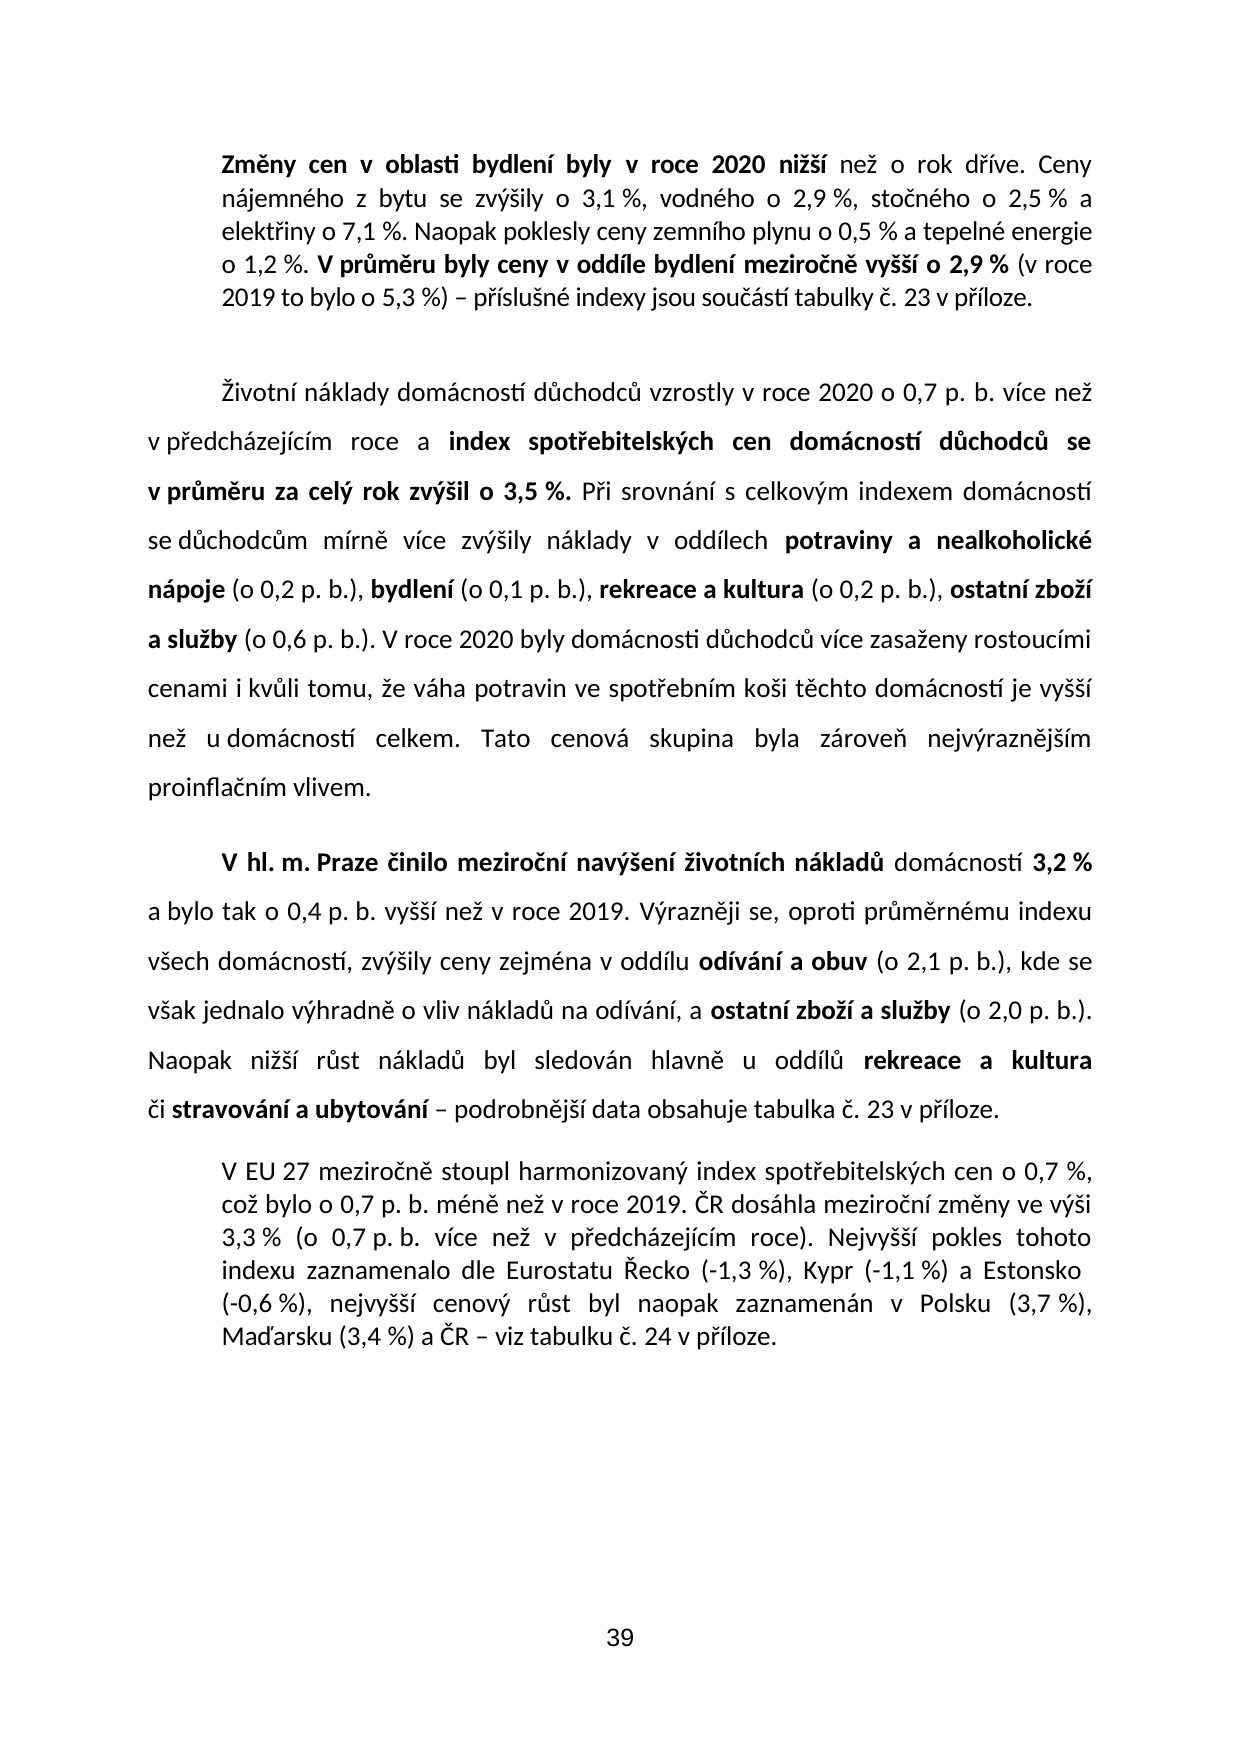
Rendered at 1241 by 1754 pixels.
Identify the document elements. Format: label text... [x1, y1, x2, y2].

text Změny cen v oblasti bydlení byly v roce 2020 nižší než o rok dříve. Ceny nájemného z bytu se zvýšily o 3,1 %, vodného o 2,9 %, stočného o 2,5 % a elektřiny o 7,1 %. Naopak poklesly ceny zemního plynu o 0,5 % a tepelné energie o 1,2 %. V průměru byly ceny v oddíle bydlení meziročně vyšší o 2,9 % (v roce 2019 to bylo o 5,3 %) – příslušné indexy jsou součástí tabulky č. 23 v příloze. [221, 148, 1092, 313]
text Životní náklady domácností důchodců vzrostly v roce 2020 o 0,7 p. b. více než v předcházejícím roce a index spotřebitelských cen domácností důchodců se v průměru za celý rok zvýšil o 3,5 %. Při srovnání s celkovým indexem domácností se důchodcům mírně více zvýšily náklady v oddílech potraviny a nealkoholické nápoje (o 0,2 p. b.), bydlení (o 0,1 p. b.), rekreace a kultura (o 0,2 p. b.), ostatní zboží a služby (o 0,6 p. b.). V roce 2020 byly domácnosti důchodců více zasaženy rostoucími cenami i kvůli tomu, že váha potravin ve spotřebním koši těchto domácností je vyšší než u domácností celkem. Tato cenová skupina byla zároveň nejvýraznějším proinflačním vlivem. [148, 375, 1092, 804]
text V hl. m. Praze činilo meziroční navýšení životních nákladů domácností 3,2 % a bylo tak o 0,4 p. b. vyšší než v roce 2019. Výrazněji se, oproti průměrnému indexu všech domácností, zvýšily ceny zejména v oddílu odívání a obuv (o 2,1 p. b.), kde se však jednalo výhradně o vliv nákladů na odívání, a ostatní zboží a služby (o 2,0 p. b.). Naopak nižší růst nákladů byl sledován hlavně u oddílů rekreace a kultura či stravování a ubytování – podrobnější data obsahuje tabulka č. 23 v příloze. [148, 845, 1092, 1126]
text V EU 27 meziročně stoupl harmonizovaný index spotřebitelských cen o 0,7 %, což bylo o 0,7 p. b. méně než v roce 2019. ČR dosáhla meziroční změny ve výši 3,3 % (o 0,7 p. b. více než v předcházejícím roce). Nejvyšší pokles tohoto indexu zaznamenalo dle Eurostatu Řecko (-1,3 %), Kypr (-1,1 %) a Estonsko (-0,6 %), nejvyšší cenový růst byl naopak zaznamenán v Polsku (3,7 %), Maďarsku (3,4 %) a ČR – viz tabulku č. 24 v příloze. [221, 1154, 1092, 1353]
